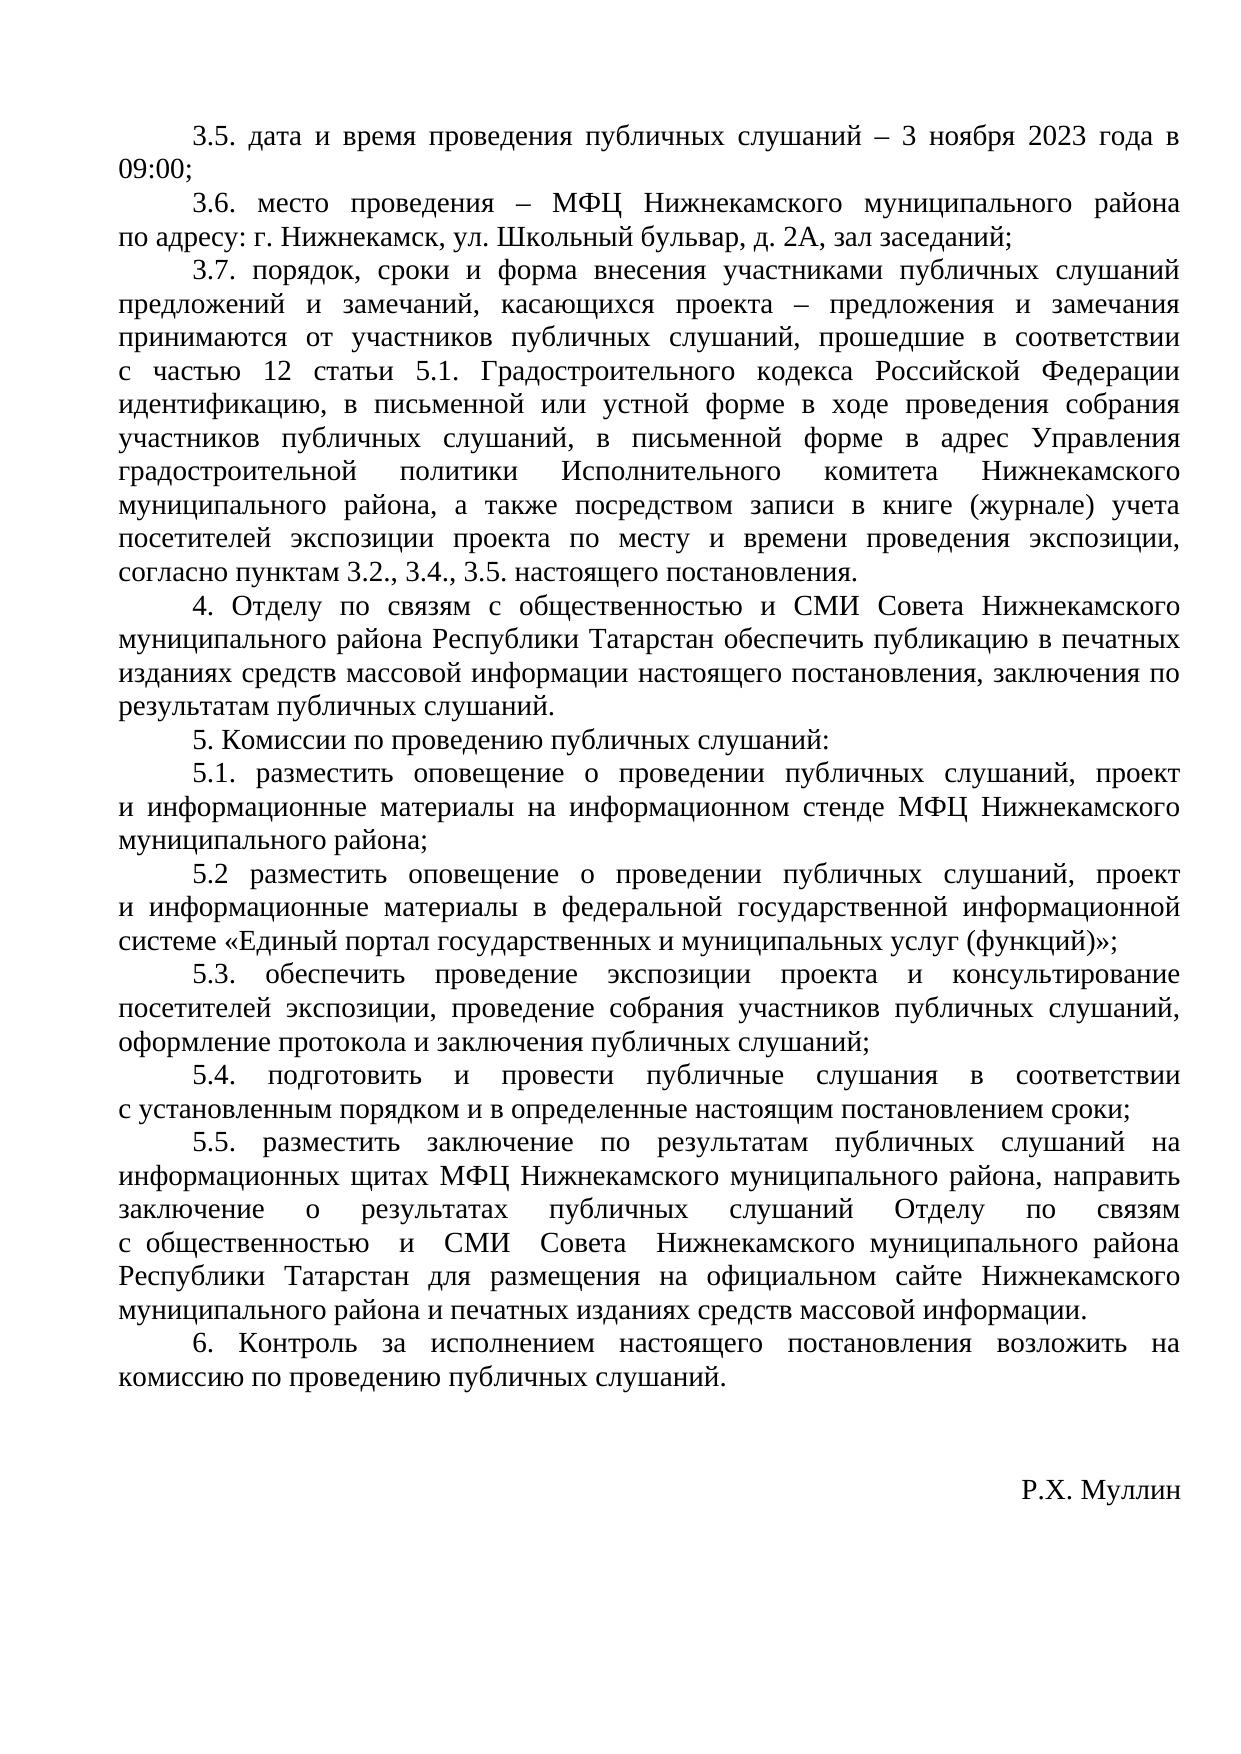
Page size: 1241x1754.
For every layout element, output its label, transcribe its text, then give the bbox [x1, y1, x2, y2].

text 5. Комиссии по проведению публичных слушаний: [118, 722, 1181, 755]
text 5.4. подготовить и провести публичные слушания в соответствии с установленным порядком и в определенные настоящим постановлением сроки; [118, 1057, 1181, 1124]
text 3.5. дата и время проведения публичных слушаний – 3 ноября 2023 года в 09:00; [118, 118, 1181, 185]
text 5.5. разместить заключение по результатам публичных слушаний на информационных щитах МФЦ Нижнекамского муниципального района, направить заключение о результатах публичных слушаний Отделу по связям с общественностью и СМИ Совета Нижнекамского муниципального района Республики Татарстан для размещения на официальном сайте Нижнекамского муниципального района и печатных изданиях средств массовой информации. [118, 1124, 1181, 1326]
text 5.2 разместить оповещение о проведении публичных слушаний, проект и информационные материалы в федеральной государственной информационной системе «Единый портал государственных и муниципальных услуг (функций)»; [118, 856, 1181, 957]
text 4. Отделу по связям с общественностью и СМИ Совета Нижнекамского муниципального района Республики Татарстан обеспечить публикацию в печатных изданиях средств массовой информации настоящего постановления, заключения по результатам публичных слушаний. [118, 588, 1181, 722]
text 5.3. обеспечить проведение экспозиции проекта и консультирование посетителей экспозиции, проведение собрания участников публичных слушаний, оформление протокола и заключения публичных слушаний; [118, 957, 1181, 1057]
text Р.Х. Муллин [118, 1472, 1181, 1505]
text 3.6. место проведения – МФЦ Нижнекамского муниципального района по адресу: г. Нижнекамск, ул. Школьный бульвар, д. 2А, зал заседаний; [118, 185, 1181, 252]
text 3.7. порядок, сроки и форма внесения участниками публичных слушаний предложений и замечаний, касающихся проекта – предложения и замечания принимаются от участников публичных слушаний, прошедшие в соответствии с частью 12 статьи 5.1. Градостроительного кодекса Российской Федерации идентификацию, в письменной или устной форме в ходе проведения собрания участников публичных слушаний, в письменной форме в адрес Управления градостроительной политики Исполнительного комитета Нижнекамского муниципального района, а также посредством записи в книге (журнале) учета посетителей экспозиции проекта по месту и времени проведения экспозиции, согласно пунктам 3.2., 3.4., 3.5. настоящего постановления. [118, 252, 1181, 588]
text 6. Контроль за исполнением настоящего постановления возложить на комиссию по проведению публичных слушаний. [118, 1326, 1181, 1393]
text 5.1. разместить оповещение о проведении публичных слушаний, проект и информационные материалы на информационном стенде МФЦ Нижнекамского муниципального района; [118, 755, 1181, 856]
